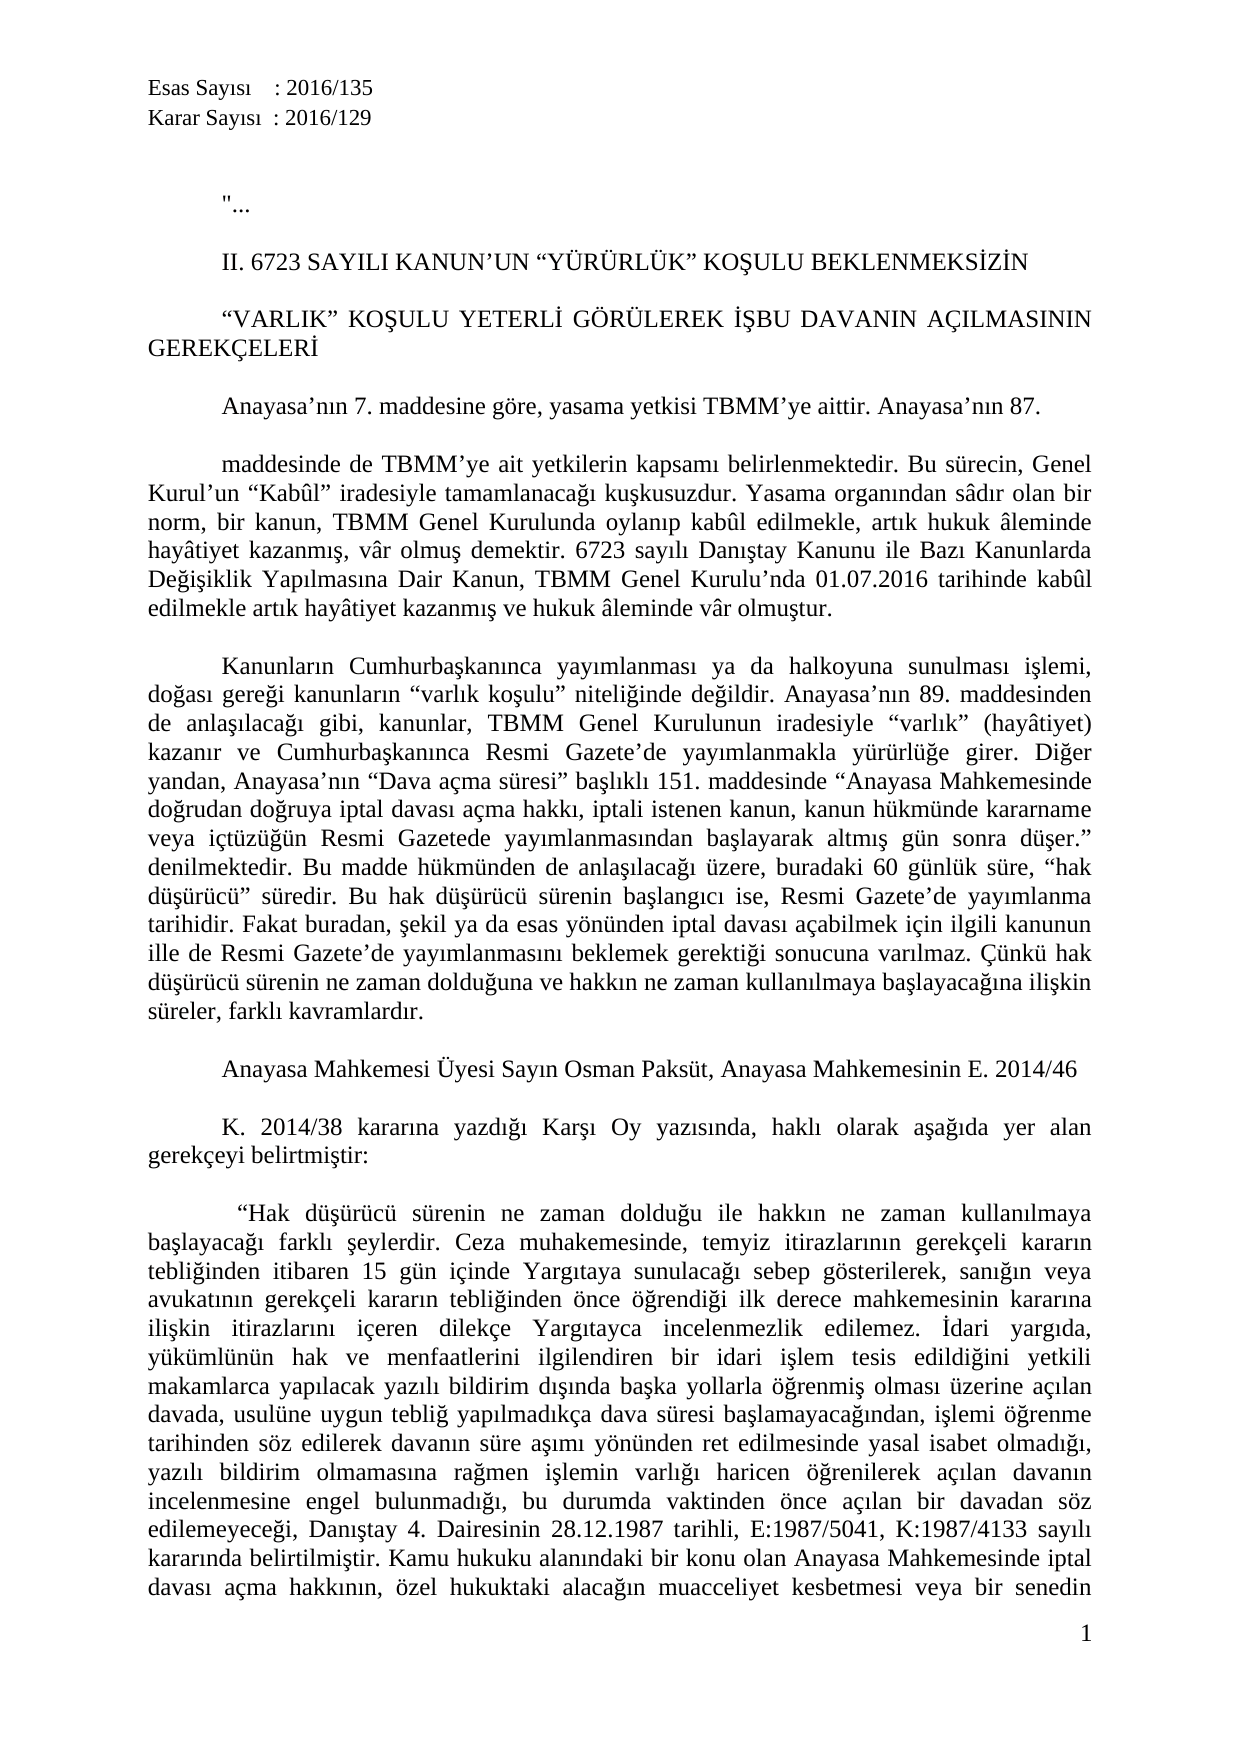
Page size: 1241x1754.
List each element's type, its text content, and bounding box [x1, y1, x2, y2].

text “VARLIK” KOŞULU YETERLİ GÖRÜLEREK İŞBU DAVANIN AÇILMASININ GEREKÇELERİ [148, 304, 1093, 362]
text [148, 1198, 1093, 1601]
text "... [148, 189, 1093, 217]
text K. 2014/38 kararına yazdığı Karşı Oy yazısında, haklı olarak aşağıda yer alan gerekçeyi belirtmiştir: [148, 1112, 1093, 1169]
text II. 6723 SAYILI KANUN’UN “YÜRÜRLÜK” KOŞULU BEKLENMEKSİZİN [148, 247, 1093, 275]
text maddesinde de TBMM’ye ait yetkilerin kapsamı belirlenmektedir. Bu sürecin, Genel Kurul’un “Kabûl” iradesiyle tamamlanacağı kuşkusuzdur. Yasama organından sâdır olan bir norm, bir kanun, TBMM Genel Kurulunda oylanıp kabûl edilmekle, artık hukuk âleminde hayâtiyet kazanmış, vâr olmuş demektir. 6723 sayılı Danıştay Kanunu ile Bazı Kanunlarda Değişiklik Yapılmasına Dair Kanun, TBMM Genel Kurulu’nda 01.07.2016 tarihinde kabûl edilmekle artık hayâtiyet kazanmış ve hukuk âleminde vâr olmuştur. [148, 449, 1093, 622]
text Anayasa Mahkemesi Üyesi Sayın Osman Paksüt, Anayasa Mahkemesinin E. 2014/46 [148, 1054, 1093, 1082]
text Anayasa’nın 7. maddesine göre, yasama yetkisi TBMM’ye aittir. Anayasa’nın 87. [148, 391, 1093, 420]
text Kanunların Cumhurbaşkanınca yayımlanması ya da halkoyuna sunulması işlemi, doğası gereği kanunların “varlık koşulu” niteliğinde değildir. Anayasa’nın 89. maddesinden de anlaşılacağı gibi, kanunlar, TBMM Genel Kurulunun iradesiyle “varlık” (hayâtiyet) kazanır ve Cumhurbaşkanınca Resmi Gazete’de yayımlanmakla yürürlüğe girer. Diğer yandan, Anayasa’nın “Dava açma süresi” başlıklı 151. maddesinde “Anayasa Mahkemesinde doğrudan doğruya iptal davası açma hakkı, iptali istenen kanun, kanun hükmünde kararname veya içtüzüğün Resmi Gazetede yayımlanmasından başlayarak altmış gün sonra düşer.” denilmektedir. Bu madde hükmünden de anlaşılacağı üzere, buradaki 60 günlük süre, “hak düşürücü” süredir. Bu hak düşürücü sürenin başlangıcı ise, Resmi Gazete’de yayımlanma tarihidir. Fakat buradan, şekil ya da esas yönünden iptal davası açabilmek için ilgili kanunun ille de Resmi Gazete’de yayımlanmasını beklemek gerektiği sonucuna varılmaz. Çünkü hak düşürücü sürenin ne zaman dolduğuna ve hakkın ne zaman kullanılmaya başlayacağına ilişkin süreler, farklı kavramlardır. [148, 651, 1093, 1024]
